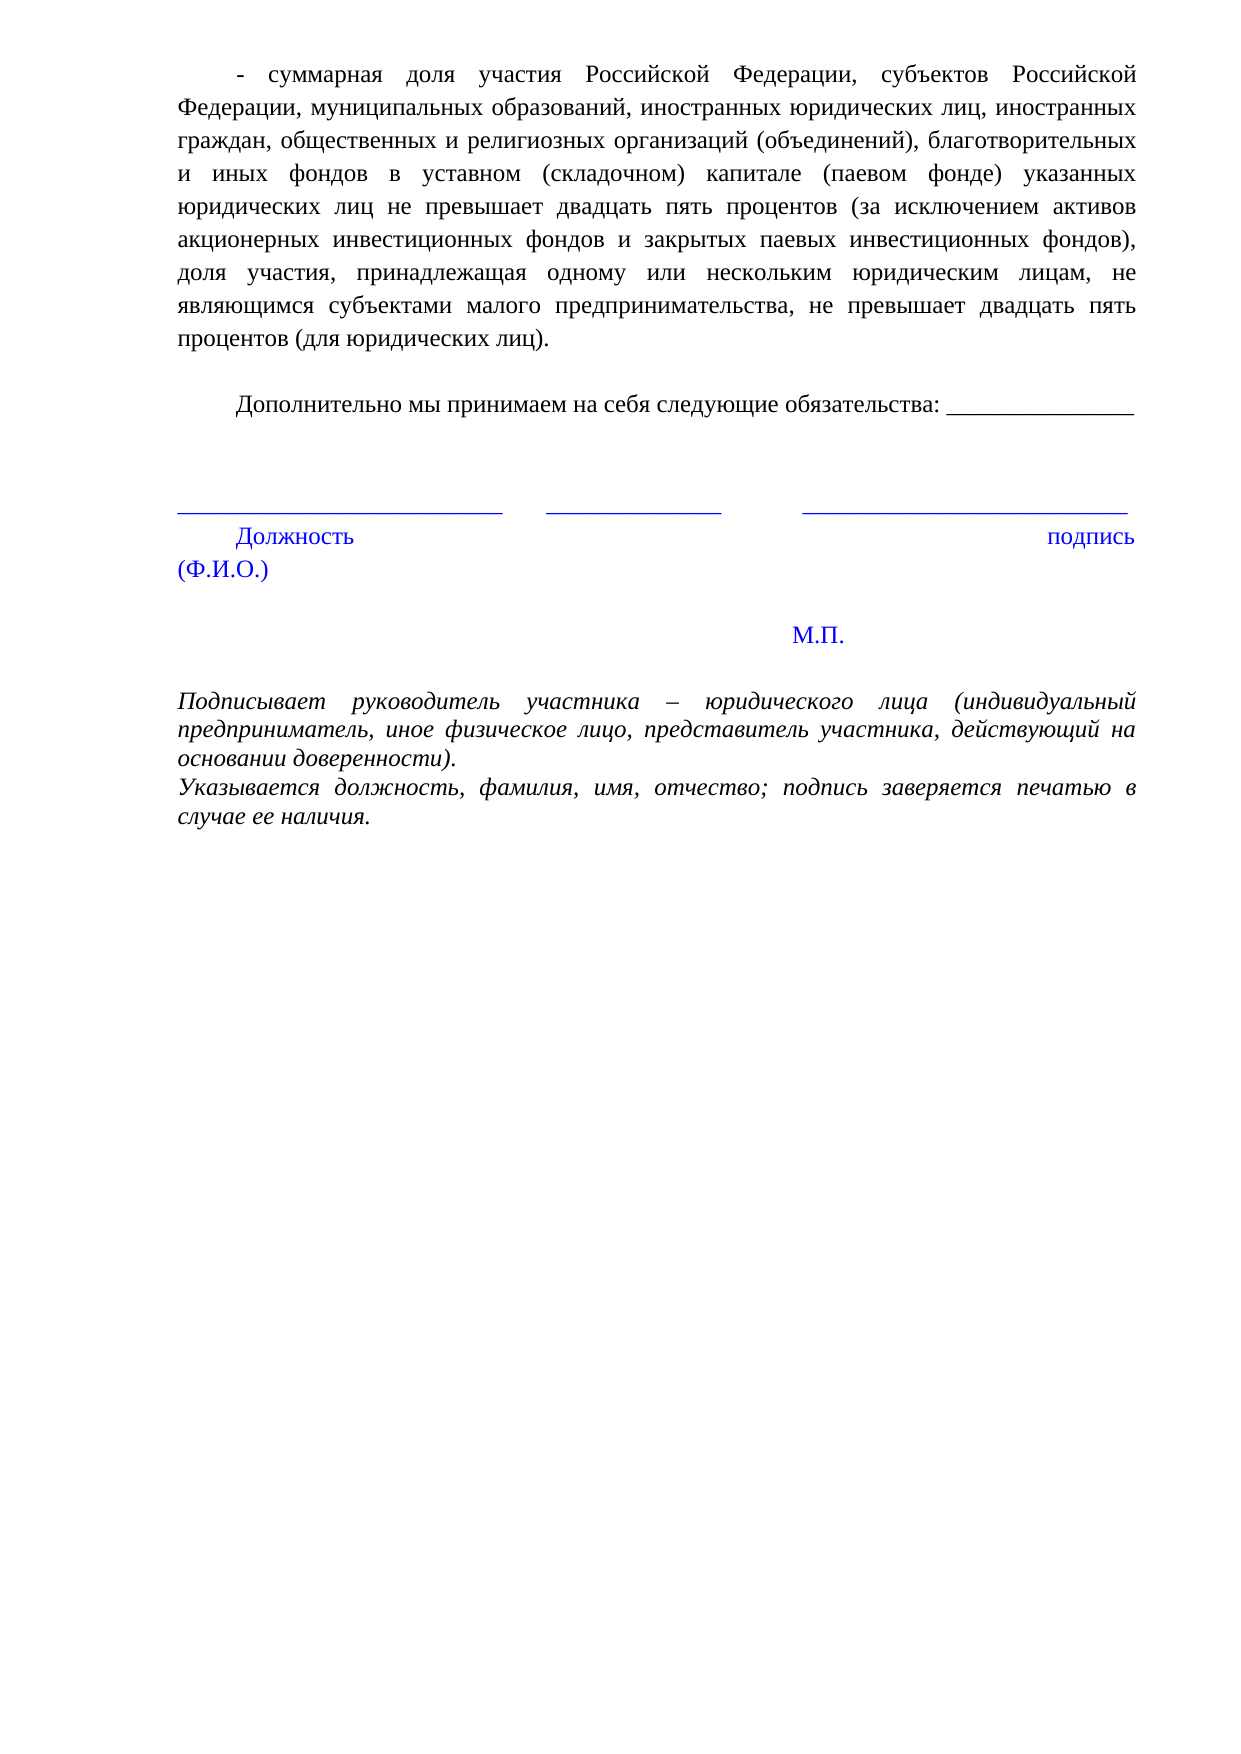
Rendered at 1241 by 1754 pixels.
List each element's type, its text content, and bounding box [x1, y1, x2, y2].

text Дополнительно мы принимаем на себя следующие обязательства: _______________ [177, 389, 1137, 418]
text Подписывает руководитель участника – юридического лица (индивидуальный предприниматель, иное физическое лицо, представитель участника, действующий на основании доверенности). [177, 686, 1137, 772]
text Должность подпись (Ф.И.О.) [177, 521, 1137, 583]
text М.П. [177, 620, 1137, 648]
text - суммарная доля участия Российской Федерации, субъектов Российской Федерации, муниципальных образований, иностранных юридических лиц, иностранных граждан, общественных и религиозных организаций (объединений), благотворительных и иных фондов в уставном (складочном) капитале (паевом фонде) указанных юридических лиц не превышает двадцать пять процентов (за исключением активов акционерных инвестиционных фондов и закрытых паевых инвестиционных фондов), доля участия, принадлежащая одному или нескольким юридическим лицам, не являющимся субъектами малого предпринимательства, не превышает двадцать пять процентов (для юридических лиц). [177, 59, 1137, 352]
text __________________________ ______________ __________________________ [177, 488, 1137, 517]
text Указывается должность, фамилия, имя, отчество; подпись заверяется печатью в случае ее наличия. [177, 772, 1137, 829]
